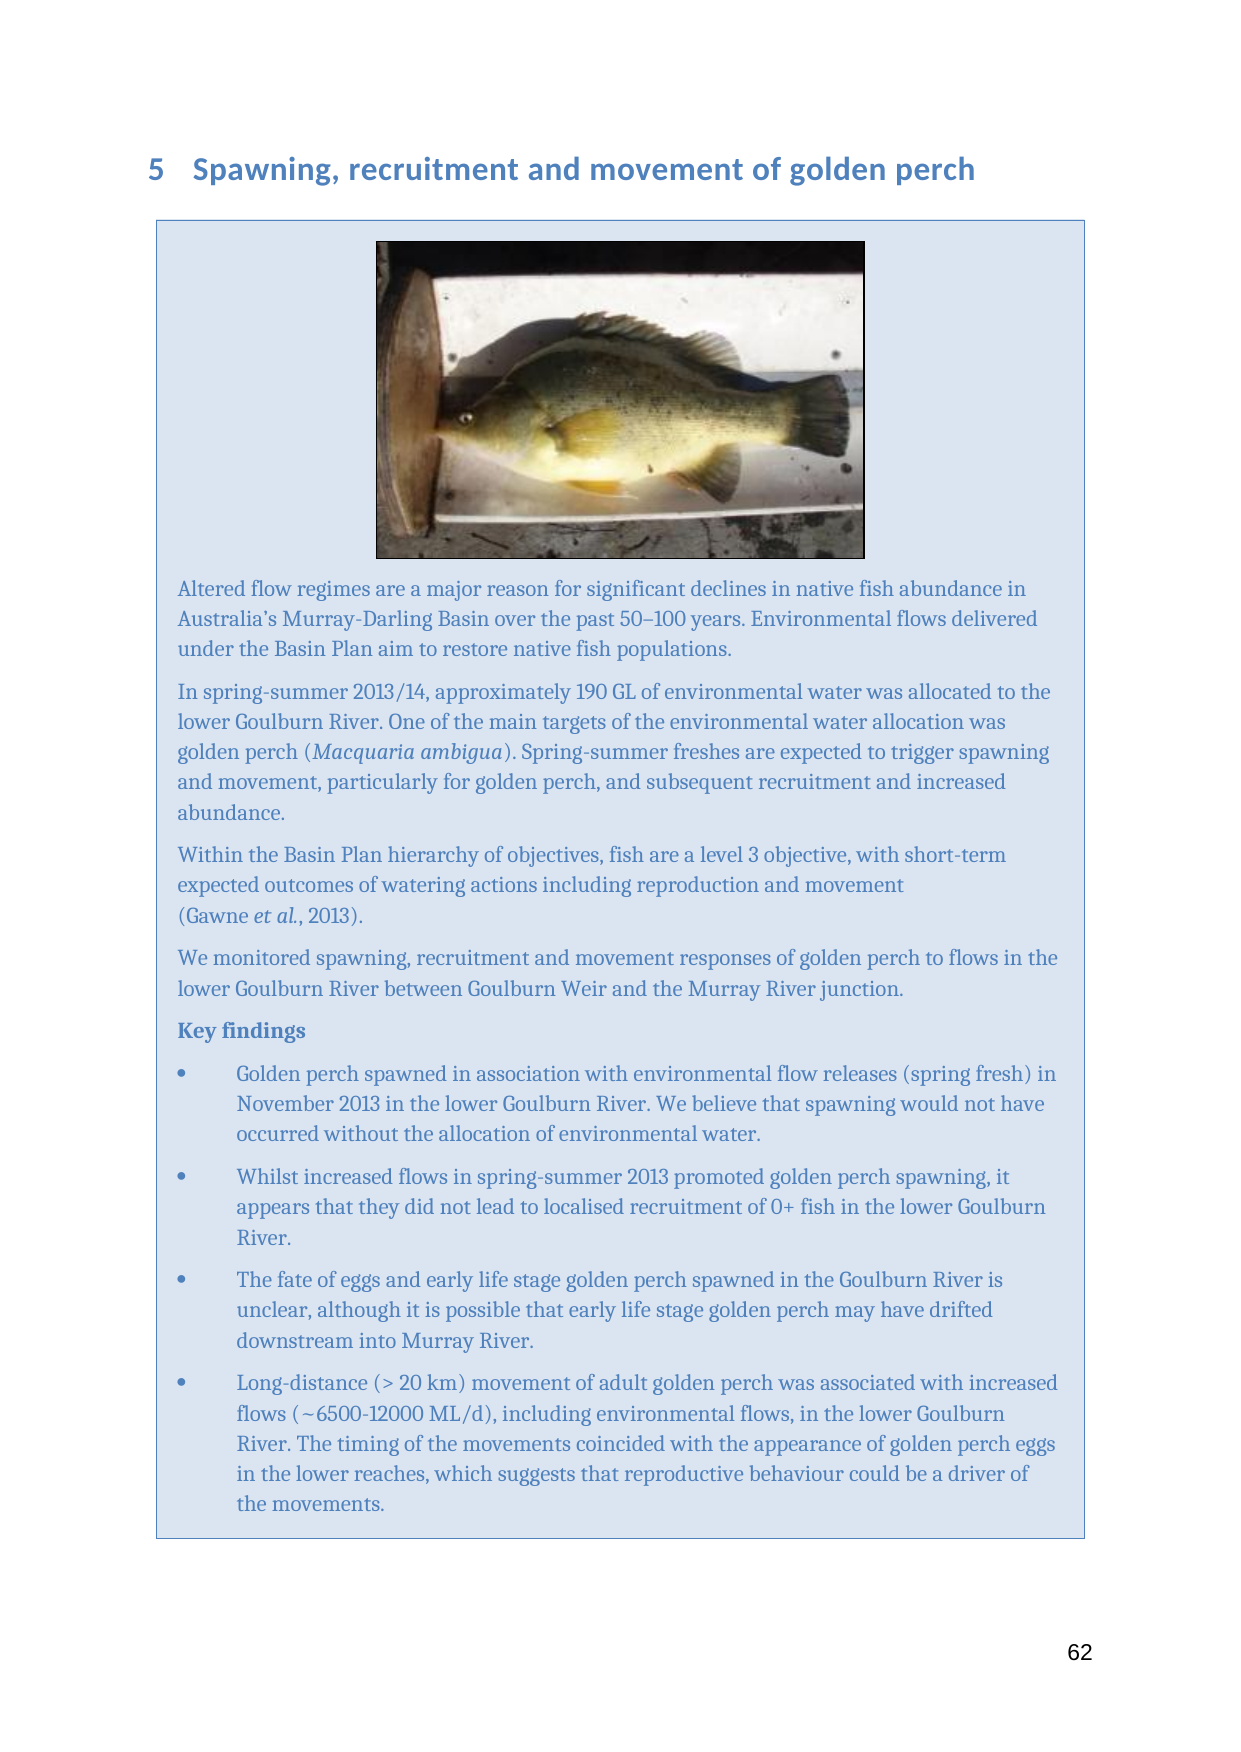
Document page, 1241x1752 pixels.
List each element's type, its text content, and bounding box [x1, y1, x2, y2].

list Golden perch spawned in association with environmental flow releases (spring fresh) in November 2013 in the lower Goulburn River. We believe that spawning would not have occurred without the allocation of environmental water. [157, 1039, 1084, 1143]
text Within the Basin Plan hierarchy of objectives, fish are a level 3 objective, with short-term expected outcomes of watering actions including reproduction and movement (Gawne et al., 2013). [157, 821, 1084, 924]
picture [377, 242, 863, 558]
text We monitored spawning, recruitment and movement responses of golden perch to flows in the lower Goulburn River between Goulburn Weir and the Murray River junction. [157, 924, 1084, 997]
list Whilst increased flows in spring-summer 2013 promoted golden perch spawning, it appears that they did not lead to localised recruitment of 0+ fish in the lower Goulburn River. [157, 1143, 1084, 1246]
text Key findings [157, 997, 1084, 1039]
subtitle Spawning, recruitment and movement of golden perch [148, 148, 1009, 188]
text In spring-summer 2013/14, approximately 190 GL of environmental water was allocated to the lower Goulburn River. One of the main targets of the environmental water allocation was golden perch (Macquaria ambigua). Spring-summer freshes are expected to trigger spawning and movement, particularly for golden perch, and subsequent recruitment and increased abundance. [157, 657, 1084, 821]
text Altered flow regimes are a major reason for significant declines in native fish abundance in Australia’s Murray-Darling Basin over the past 50–100 years. Environmental flows delivered under the Basin Plan aim to restore native fish populations. [157, 554, 1084, 657]
list Long-distance (> 20 km) movement of adult golden perch was associated with increased flows (~6500-12000 ML/d), including environmental flows, in the lower Goulburn River. The timing of the movements coincided with the appearance of golden perch eggs in the lower reaches, which suggests that reproductive behaviour could be a driver of the movements. [157, 1349, 1084, 1538]
list The fate of eggs and early life stage golden perch spawned in the Goulburn River is unclear, although it is possible that early life stage golden perch may have drifted downstream into Murray River. [157, 1246, 1084, 1349]
